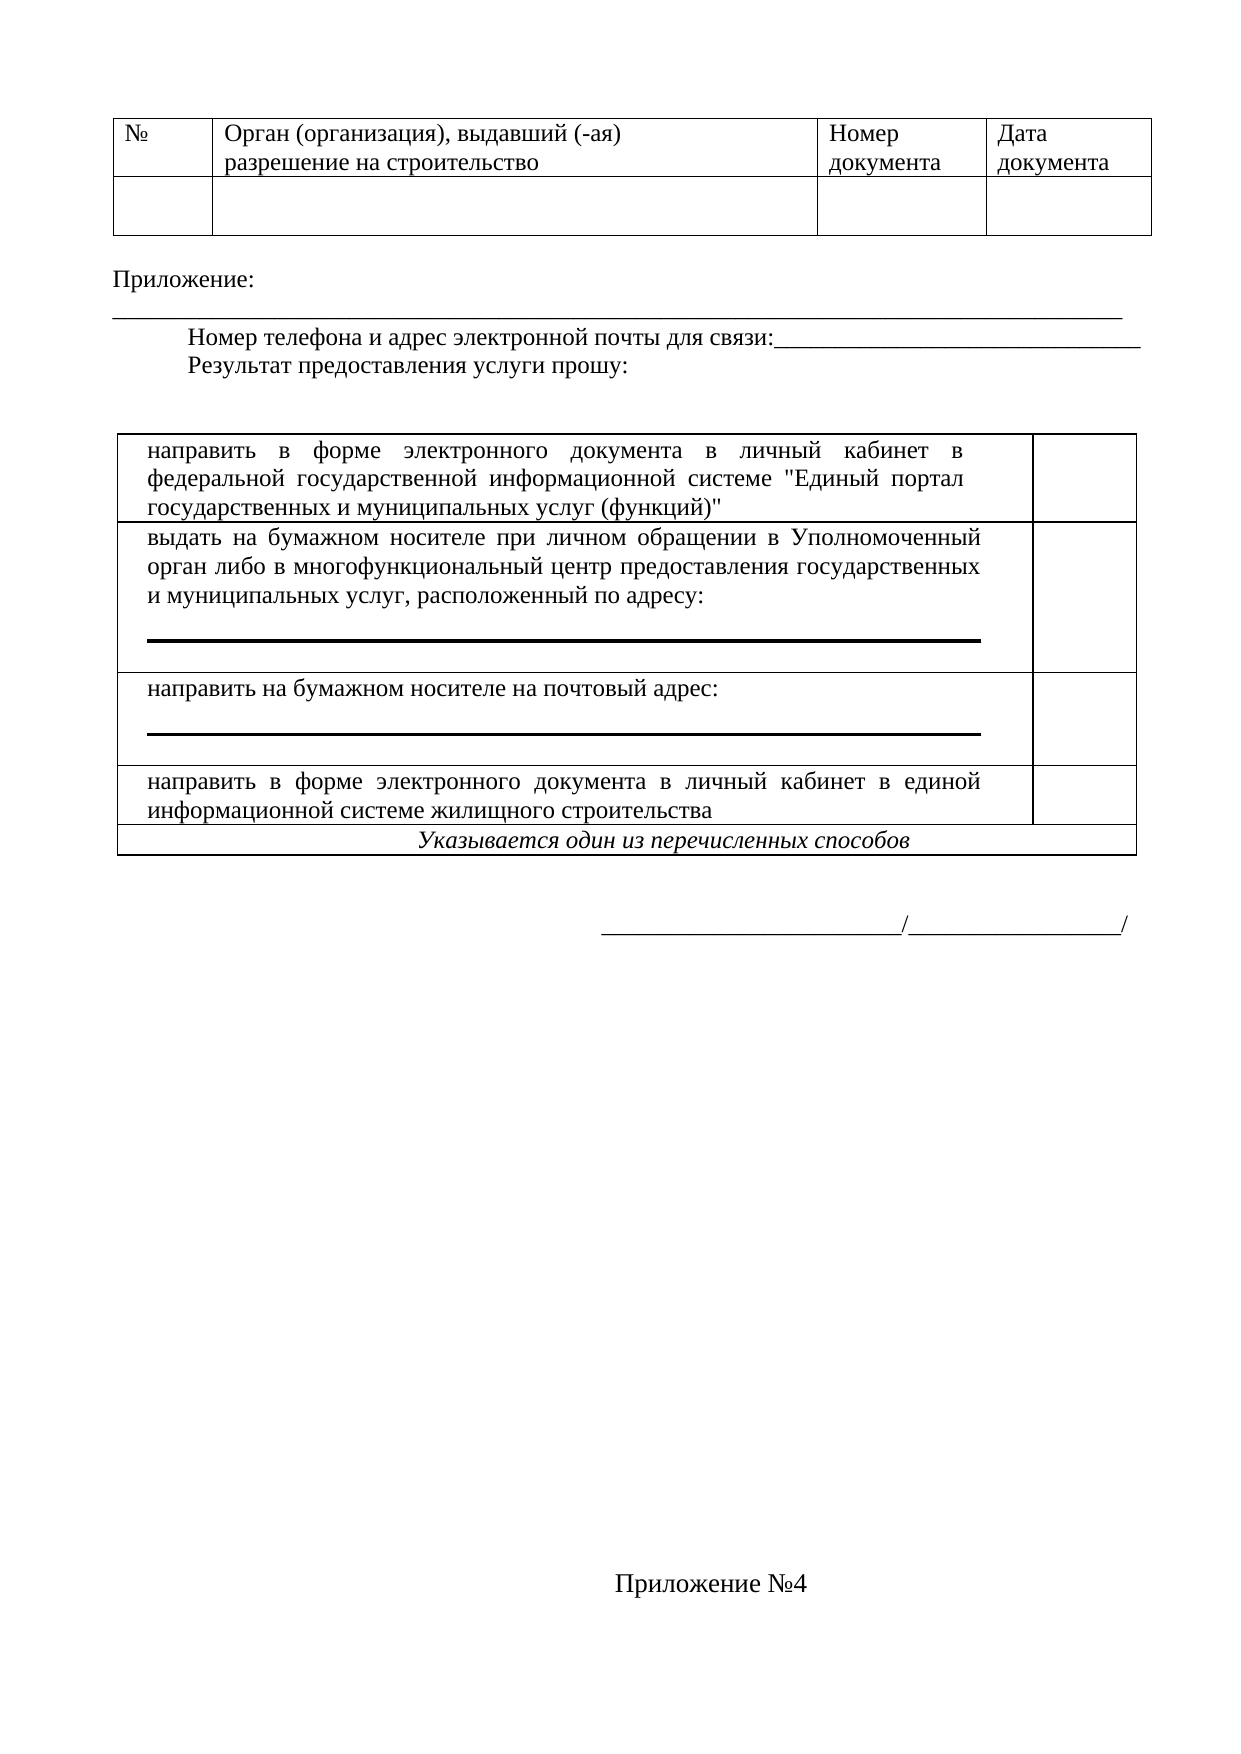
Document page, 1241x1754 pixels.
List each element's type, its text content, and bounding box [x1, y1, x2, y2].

table_header Дата документа [987, 119, 1151, 176]
table_cell [1034, 673, 1136, 764]
table_cell [818, 177, 986, 234]
table_header Орган (организация), выдавший (-ая) разрешение на строительство [213, 119, 817, 176]
table_cell [114, 177, 212, 234]
table_cell [1034, 523, 1136, 671]
table_cell направить на бумажном носителе на почтовый адрес: [118, 673, 1032, 764]
table_cell выдать на бумажном носителе при личном обращении в Уполномоченный орган либо в многофункциональный центр предоставления государственных и муниципальных услуг, расположенный по адресу: [118, 523, 1032, 671]
table_header Номер документа [818, 119, 986, 176]
table_header направить в форме электронного документа в личный кабинет в федеральной государственной информационной системе "Единый портал государственных и муниципальных услуг (функций)" [118, 435, 1032, 521]
text ________________________/_________________/ [112, 909, 1128, 938]
table_cell направить в форме электронного документа в личный кабинет в единой информационной системе жилищного строительства [118, 766, 1032, 823]
text Приложение №4 [614, 1567, 1128, 1598]
table_header № [114, 119, 212, 176]
table_cell Указывается один из перечисленных способов [118, 825, 1136, 854]
text Результат предоставления услуги прошу: [112, 351, 1128, 379]
text Номер телефона и адрес электронной почты для связи: [112, 322, 1122, 351]
table_cell [987, 177, 1151, 234]
table_header [1034, 435, 1136, 521]
table_cell [1034, 766, 1136, 823]
table_cell [213, 177, 817, 234]
text Приложение: [112, 264, 1122, 318]
